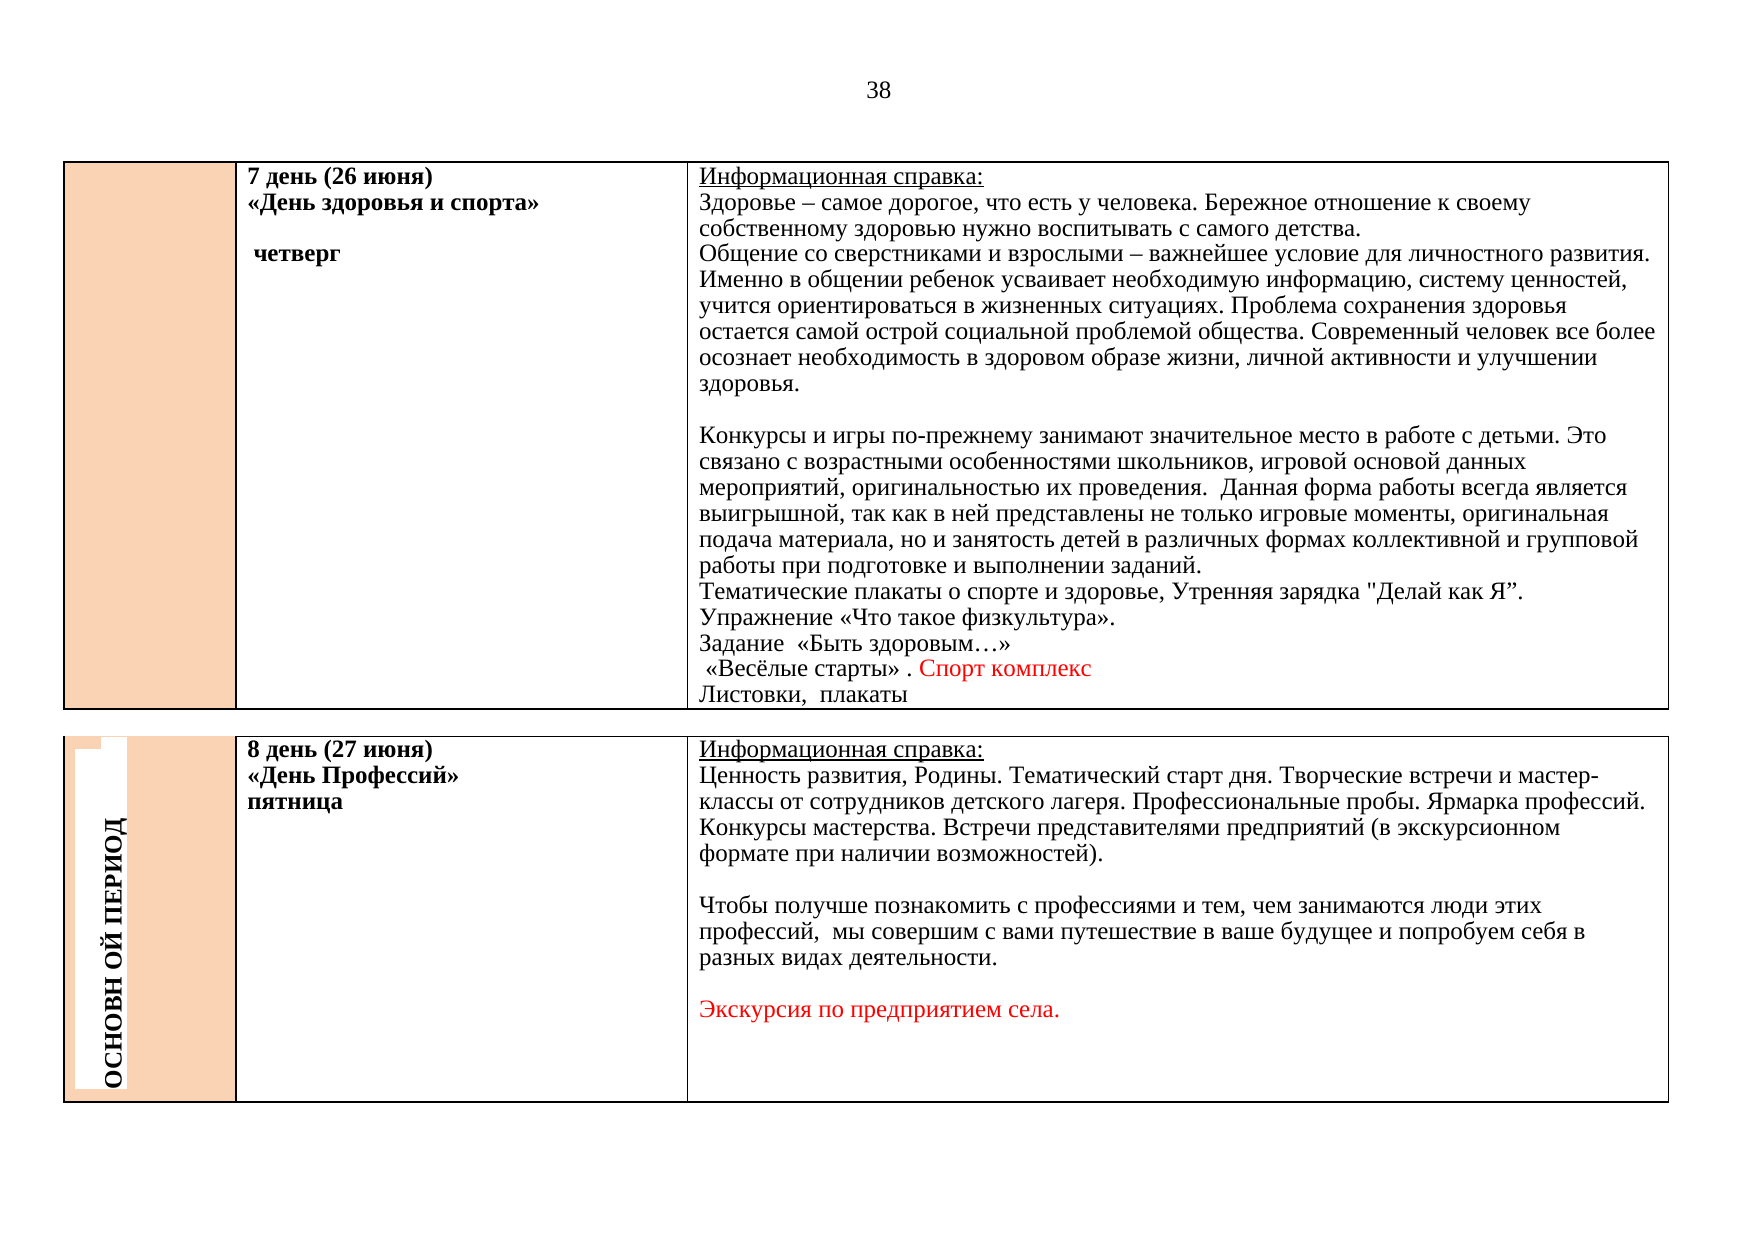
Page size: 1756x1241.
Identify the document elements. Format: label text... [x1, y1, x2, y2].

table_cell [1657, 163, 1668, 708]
table_header 8 день (27 июня) «День Профессий» пятница [237, 737, 687, 1101]
table_header Информационная справка: Ценность развития, Родины. Тематический старт дня. Творческие встречи и мастер-классы от сотрудников детского лагеря. Профессиональные пробы. Ярмарка профессий. Конкурсы мастерства. Встречи представителями предприятий (в экскурсионном формате при наличии возможностей). Чтобы получше познакомить с профессиями и тем, чем занимаются люди этих профессий, мы совершим с вами путешествие в ваше будущее и попробуем себя в разных видах деятельности. Экскурсия по предприятием села. [688, 737, 1668, 1101]
table_header ОСНОВН ОЙ ПЕРИОД [65, 736, 235, 1101]
table_cell 7 день (26 июня) «День здоровья и спорта» четверг [237, 163, 687, 708]
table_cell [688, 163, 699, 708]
